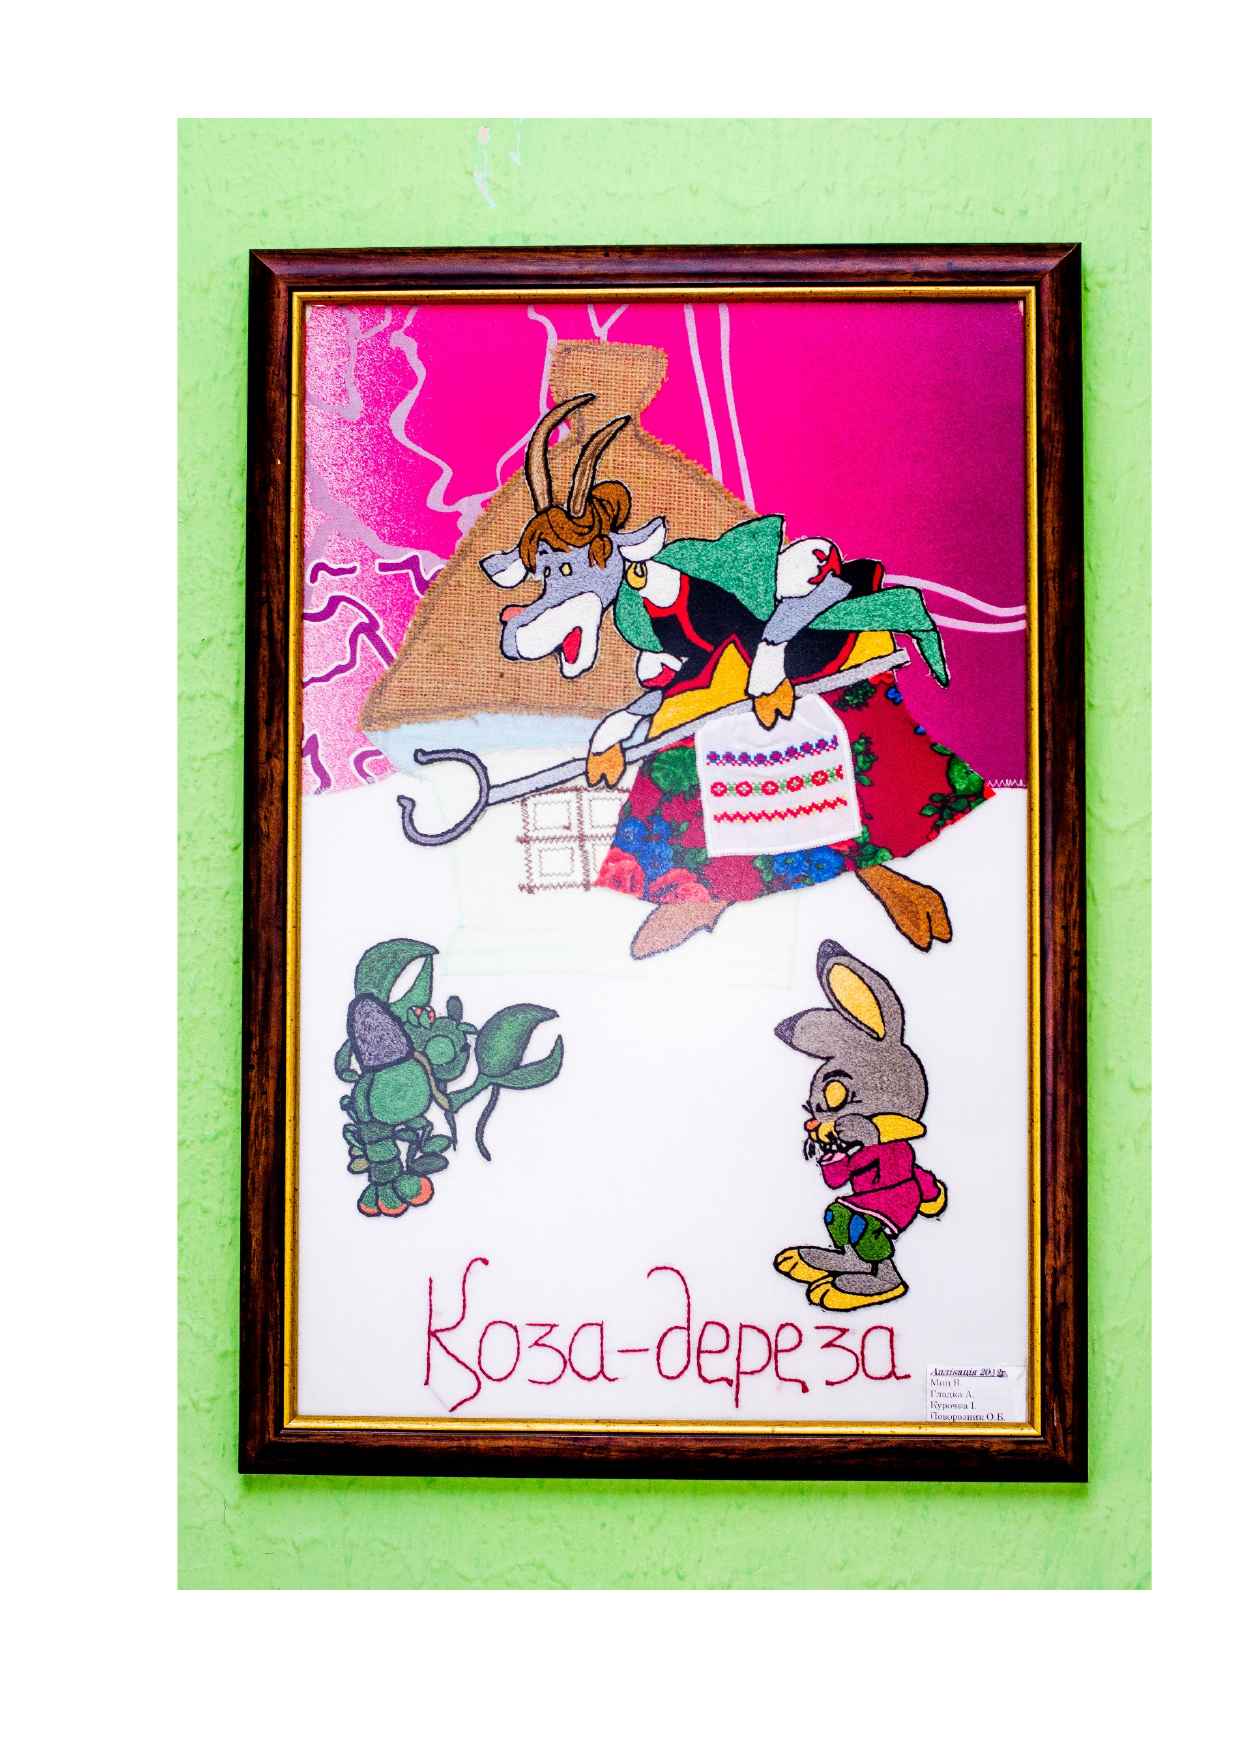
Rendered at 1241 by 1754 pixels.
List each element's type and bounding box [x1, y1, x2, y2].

picture [177, 118, 1152, 1590]
